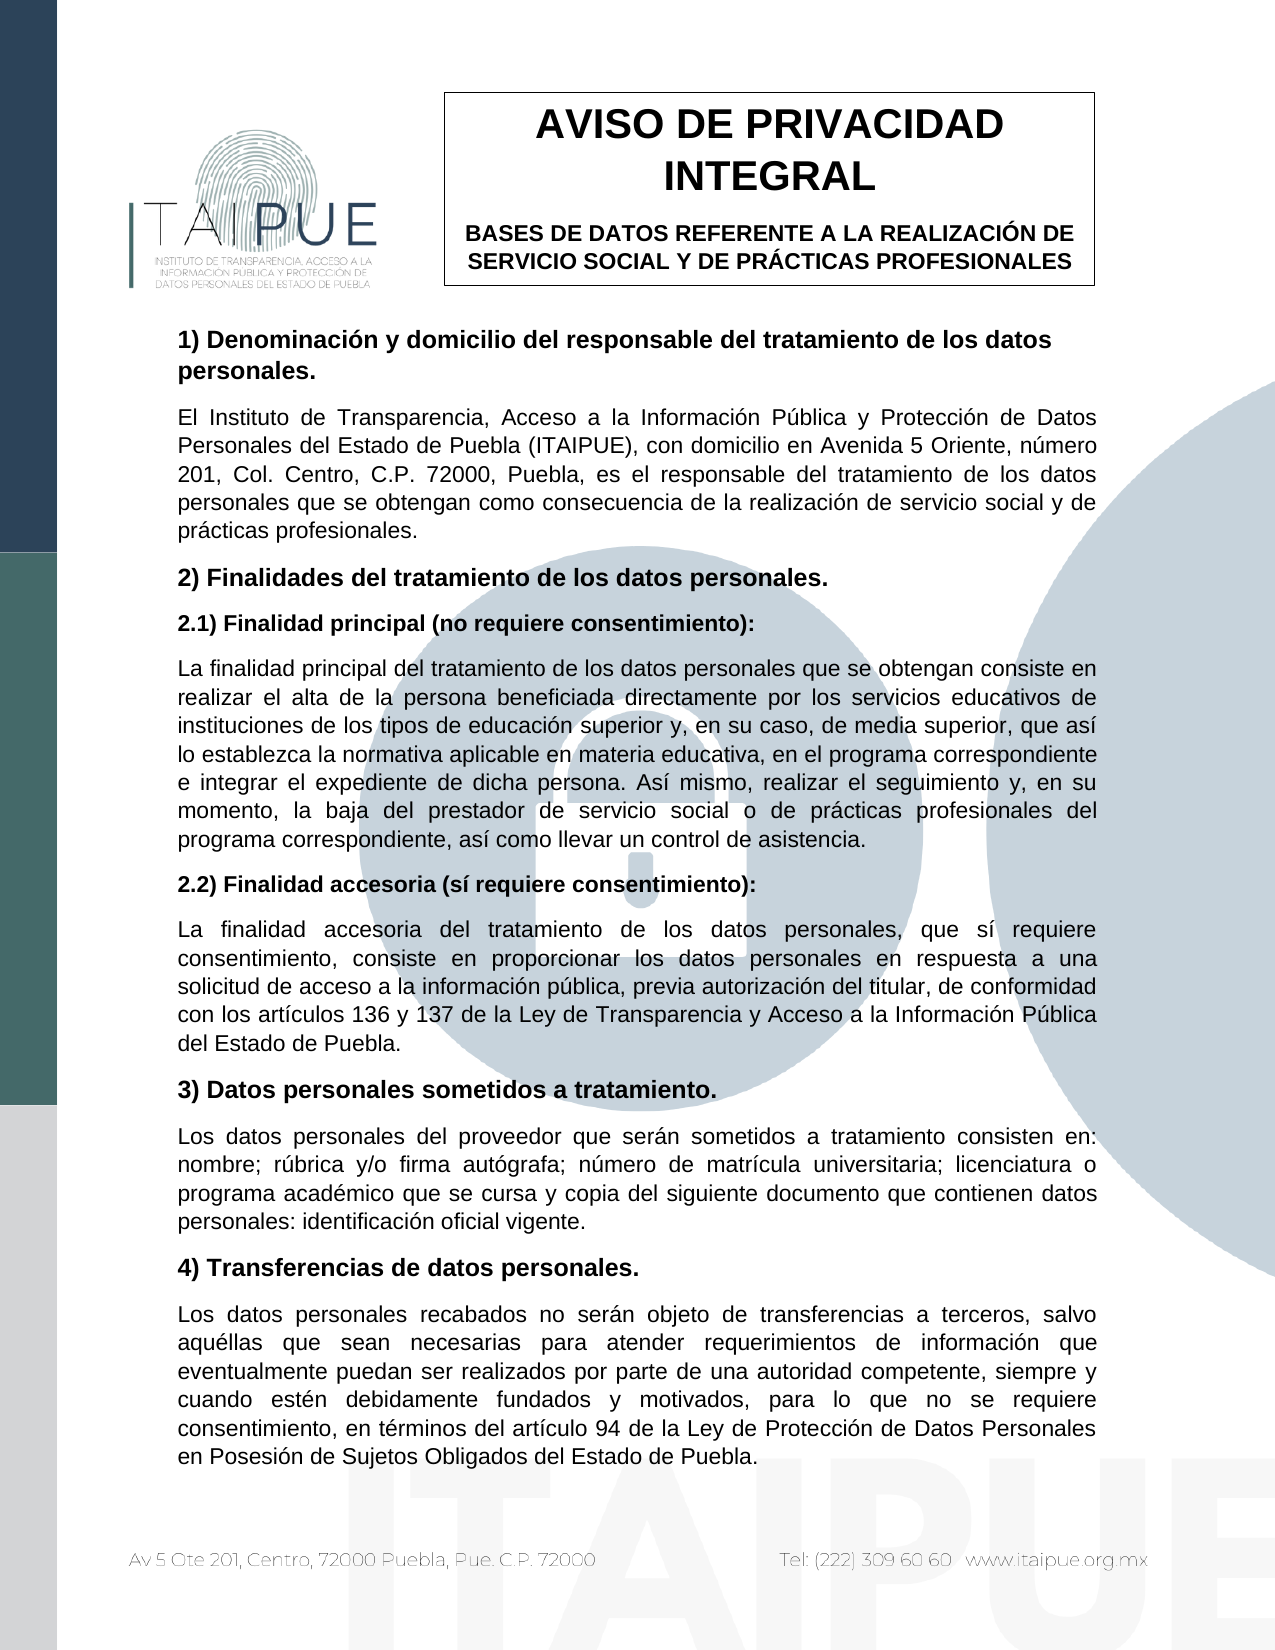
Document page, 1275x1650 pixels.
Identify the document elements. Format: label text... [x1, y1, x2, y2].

text 3) Datos personales sometidos a tratamiento. [177, 1075, 1098, 1104]
text 4) Transferencias de datos personales. [177, 1253, 1098, 1282]
text La finalidad accesoria del tratamiento de los datos personales, que sí requiere consentimiento, consiste en proporcionar los datos personales en respuesta a una solicitud de acceso a la información pública, previa autorización del titular, de conformidad con los artículos 136 y 137 de la Ley de Transparencia y Acceso a la Información Pública del Estado de Puebla. [177, 916, 1098, 1056]
picture [0, 0, 1275, 1650]
text La finalidad principal del tratamiento de los datos personales que se obtengan consiste en realizar el alta de la persona beneficiada directamente por los servicios educativos de instituciones de los tipos de educación superior y, en su caso, de media superior, que así lo establezca la normativa aplicable en materia educativa, en el programa correspondiente e integrar el expediente de dicha persona. Así mismo, realizar el seguimiento y, en su momento, la baja del prestador de servicio social o de prácticas profesionales del programa correspondiente, así como llevar un control de asistencia. [177, 655, 1098, 852]
text 1) Denominación y domicilio del responsable del tratamiento de los datos personales. [177, 325, 1098, 385]
text 2) Finalidades del tratamiento de los datos personales. [177, 562, 1098, 591]
text 2.1) Finalidad principal (no requiere consentimiento): [177, 610, 1098, 637]
text El Instituto de Transparencia, Acceso a la Información Pública y Protección de Datos Personales del Estado de Puebla (ITAIPUE), con domicilio en Avenida 5 Oriente, número 201, Col. Centro, C.P. 72000, Puebla, es el responsable del tratamiento de los datos personales que se obtengan como consecuencia de la realización de servicio social y de prácticas profesionales. [177, 404, 1098, 544]
text Los datos personales recabados no serán objeto de transferencias a terceros, salvo aquéllas que sean necesarias para atender requerimientos de información que eventualmente puedan ser realizados por parte de una autoridad competente, siempre y cuando estén debidamente fundados y motivados, para lo que no se requiere consentimiento, en términos del artículo 94 de la Ley de Protección de Datos Personales en Posesión de Sujetos Obligados del Estado de Puebla. [177, 1301, 1098, 1469]
text 2.2) Finalidad accesoria (sí requiere consentimiento): [177, 871, 1098, 897]
text Los datos personales del proveedor que serán sometidos a tratamiento consisten en: nombre; rúbrica y/o firma autógrafa; número de matrícula universitaria; licenciatura o programa académico que se cursa y copia del siguiente documento que contienen datos personales: identificación oficial vigente. [177, 1123, 1098, 1234]
